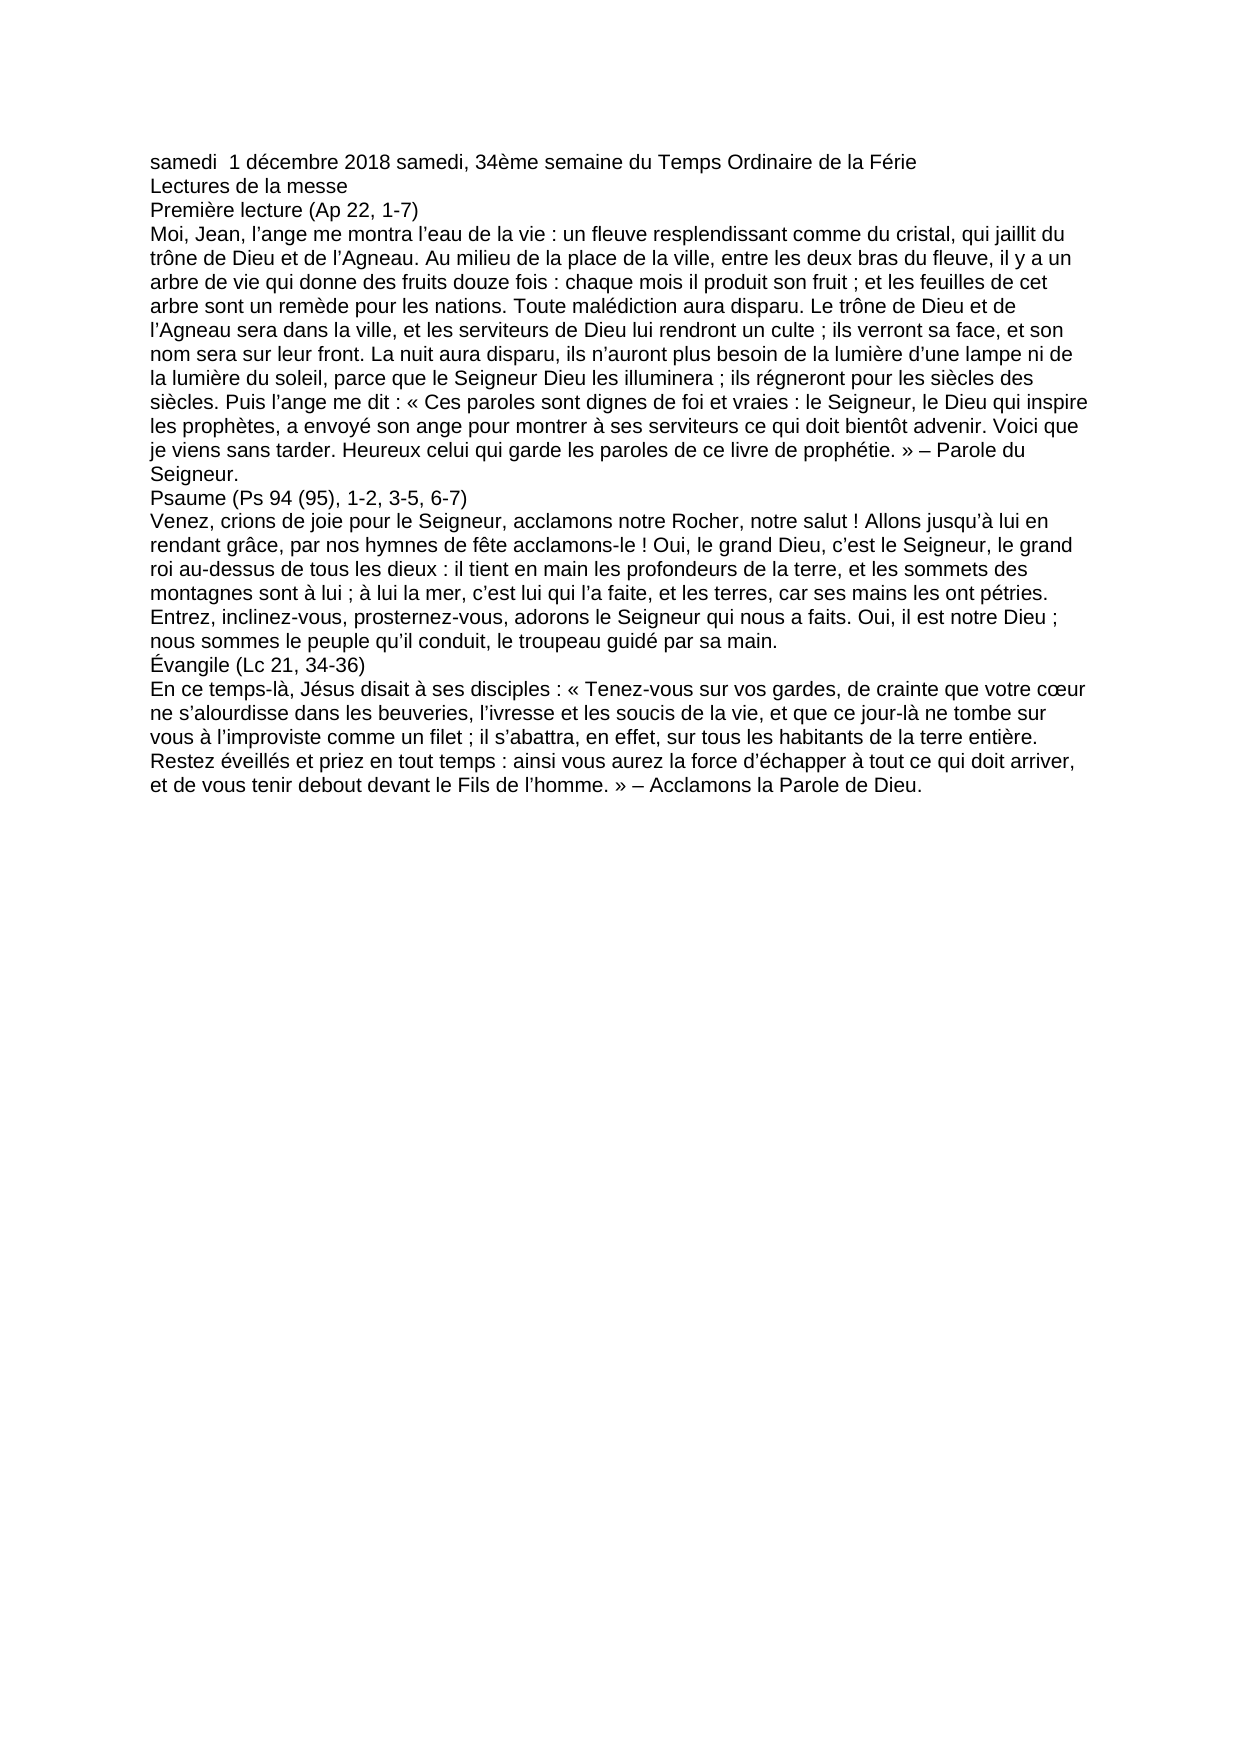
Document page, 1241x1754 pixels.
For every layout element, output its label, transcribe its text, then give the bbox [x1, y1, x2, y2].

text Venez, crions de joie pour le Seigneur, acclamons notre Rocher, notre salut ! Allons jusqu’à lui en rendant grâce, par nos hymnes de fête acclamons-le ! Oui, le grand Dieu, c’est le Seigneur, le grand roi au-dessus de tous les dieux : il tient en main les profondeurs de la terre, et les sommets des montagnes sont à lui ; à lui la mer, c’est lui qui l’a faite, et les terres, car ses mains les ont pétries. Entrez, inclinez-vous, prosternez-vous, adorons le Seigneur qui nous a faits. Oui, il est notre Dieu ; nous sommes le peuple qu’il conduit, le troupeau guidé par sa main. [150, 509, 1090, 653]
text En ce temps-là, Jésus disait à ses disciples : « Tenez-vous sur vos gardes, de crainte que votre cœur ne s’alourdisse dans les beuveries, l’ivresse et les soucis de la vie, et que ce jour-là ne tombe sur vous à l’improviste comme un filet ; il s’abattra, en effet, sur tous les habitants de la terre entière. Restez éveillés et priez en tout temps : ainsi vous aurez la force d’échapper à tout ce qui doit arriver, et de vous tenir debout devant le Fils de l’homme. » – Acclamons la Parole de Dieu. [150, 677, 1090, 797]
text Moi, Jean, l’ange me montra l’eau de la vie : un fleuve resplendissant comme du cristal, qui jaillit du trône de Dieu et de l’Agneau. Au milieu de la place de la ville, entre les deux bras du fleuve, il y a un arbre de vie qui donne des fruits douze fois : chaque mois il produit son fruit ; et les feuilles de cet arbre sont un remède pour les nations. Toute malédiction aura disparu. Le trône de Dieu et de l’Agneau sera dans la ville, et les serviteurs de Dieu lui rendront un culte ; ils verront sa face, et son nom sera sur leur front. La nuit aura disparu, ils n’auront plus besoin de la lumière d’une lampe ni de la lumière du soleil, parce que le Seigneur Dieu les illuminera ; ils régneront pour les siècles des siècles. Puis l’ange me dit : « Ces paroles sont dignes de foi et vraies : le Seigneur, le Dieu qui inspire les prophètes, a envoyé son ange pour montrer à ses serviteurs ce qui doit bientôt advenir. Voici que je viens sans tarder. Heureux celui qui garde les paroles de ce livre de prophétie. » – Parole du Seigneur. [150, 222, 1090, 485]
